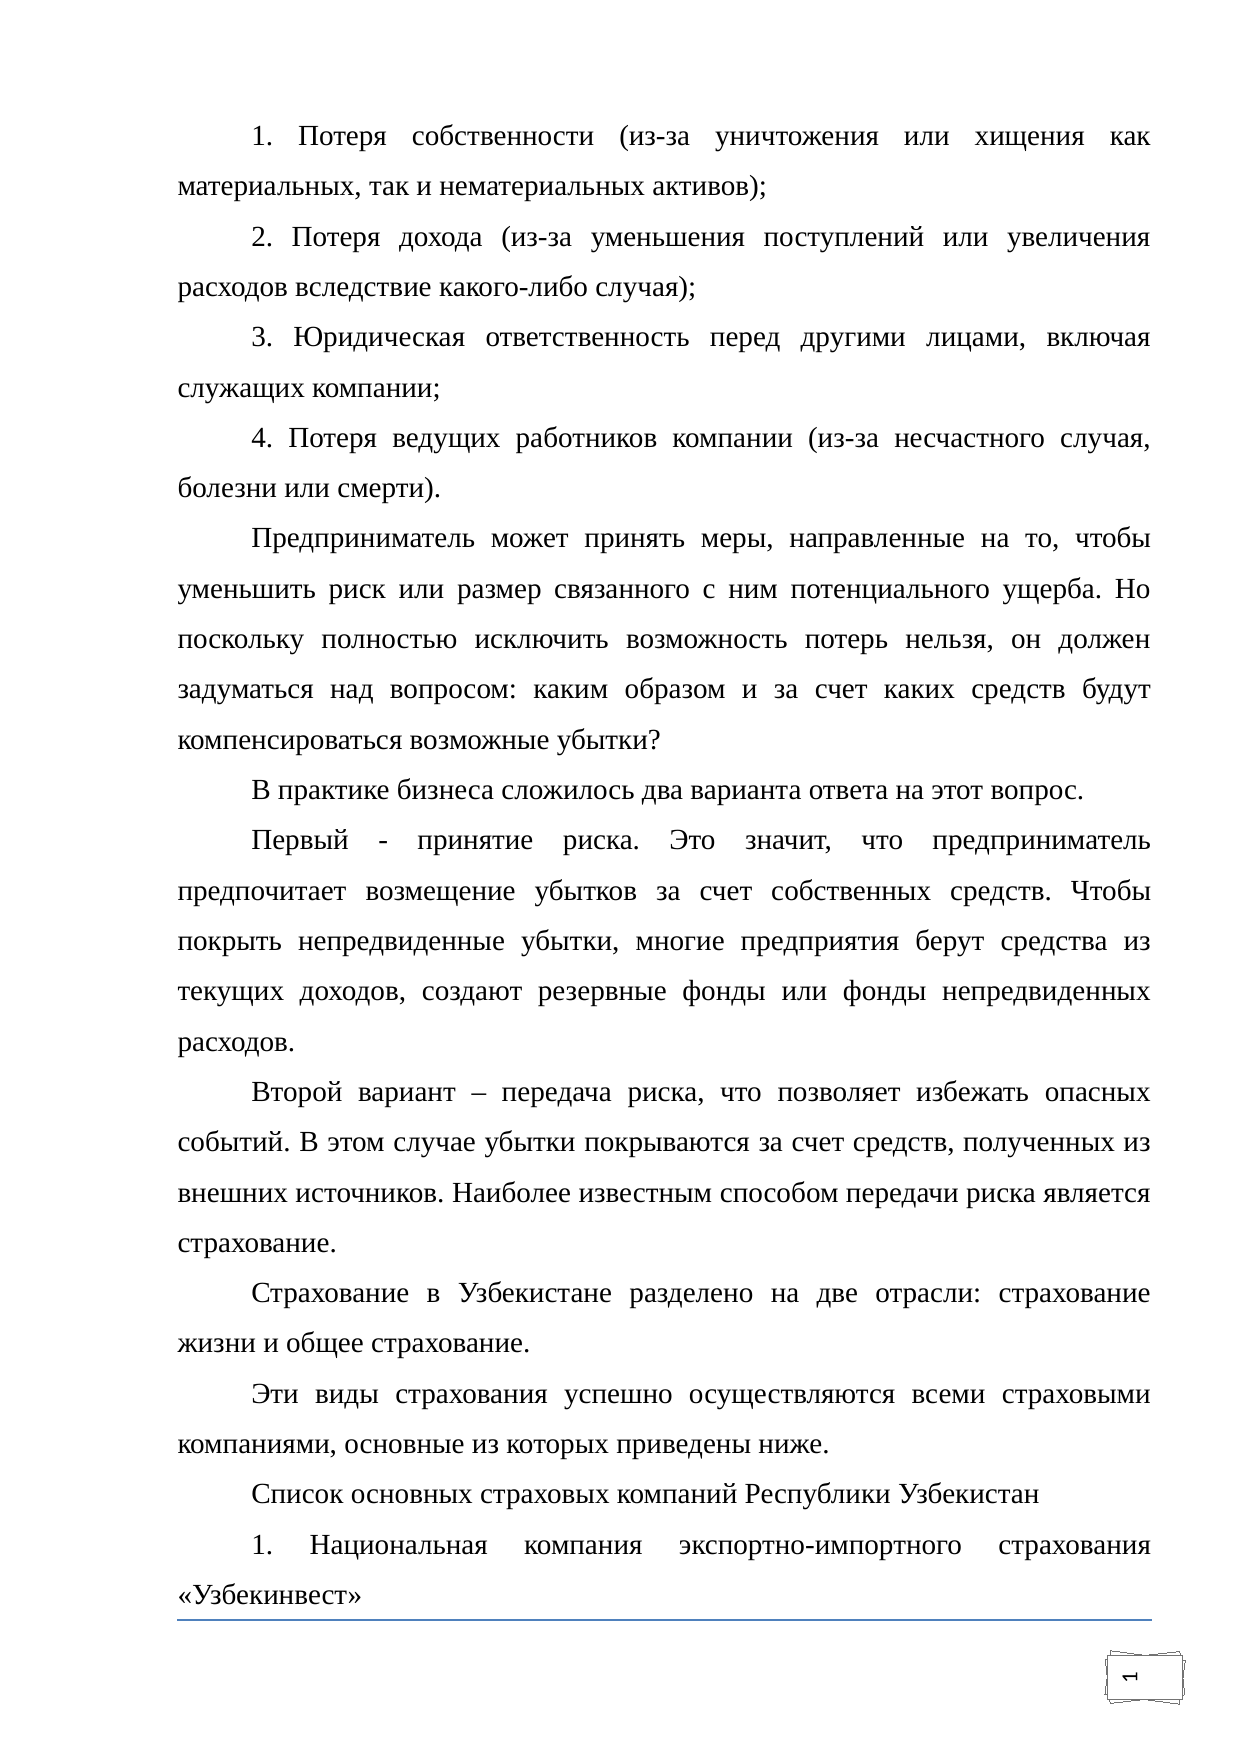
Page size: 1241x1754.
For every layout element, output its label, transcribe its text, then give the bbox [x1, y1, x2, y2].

title 3. Юридическая ответственность перед другими лицами, включая служащих компании; [177, 319, 1152, 403]
title Список основных страховых компаний Республики Узбекистан [177, 1477, 1152, 1510]
title Второй вариант – передача риска, что позволяет избежать опасных событий. В этом случае убытки покрываются за счет средств, полученных из внешних источников. Наиболее известным способом передачи риска является страхование. [177, 1074, 1152, 1258]
title 2. Потеря дохода (из-за уменьшения поступлений или увеличения расходов вследствие какого-либо случая); [177, 219, 1152, 303]
title 1. Национальная компания экспортно-импортного страхования «Узбекинвест» [177, 1527, 1152, 1619]
title Эти виды страхования успешно осуществляются всеми страховыми компаниями, основные из которых приведены ниже. [177, 1376, 1152, 1460]
title 1. Потеря собственности (из-за уничтожения или хищения как материальных, так и нематериальных активов); [177, 118, 1152, 202]
title Первый - принятие риска. Это значит, что предприниматель предпочитает возмещение убытков за счет собственных средств. Чтобы покрыть непредвиденные убытки, многие предприятия берут средства из текущих доходов, создают резервные фонды или фонды непредвиденных расходов. [177, 822, 1152, 1057]
title Предприниматель может принять меры, направленные на то, чтобы уменьшить риск или размер связанного с ним потенциального ущерба. Но поскольку полностью исключить возможность потерь нельзя, он должен задуматься над вопросом: каким образом и за счет каких средств будут компенсироваться возможные убытки? [177, 521, 1152, 755]
title 4. Потеря ведущих работников компании (из-за несчастного случая, болезни или смерти). [177, 420, 1152, 504]
title В практике бизнеса сложилось два варианта ответа на этот вопрос. [177, 772, 1152, 806]
title Страхование в Узбекистане разделено на две отрасли: страхование жизни и общее страхование. [177, 1275, 1152, 1359]
